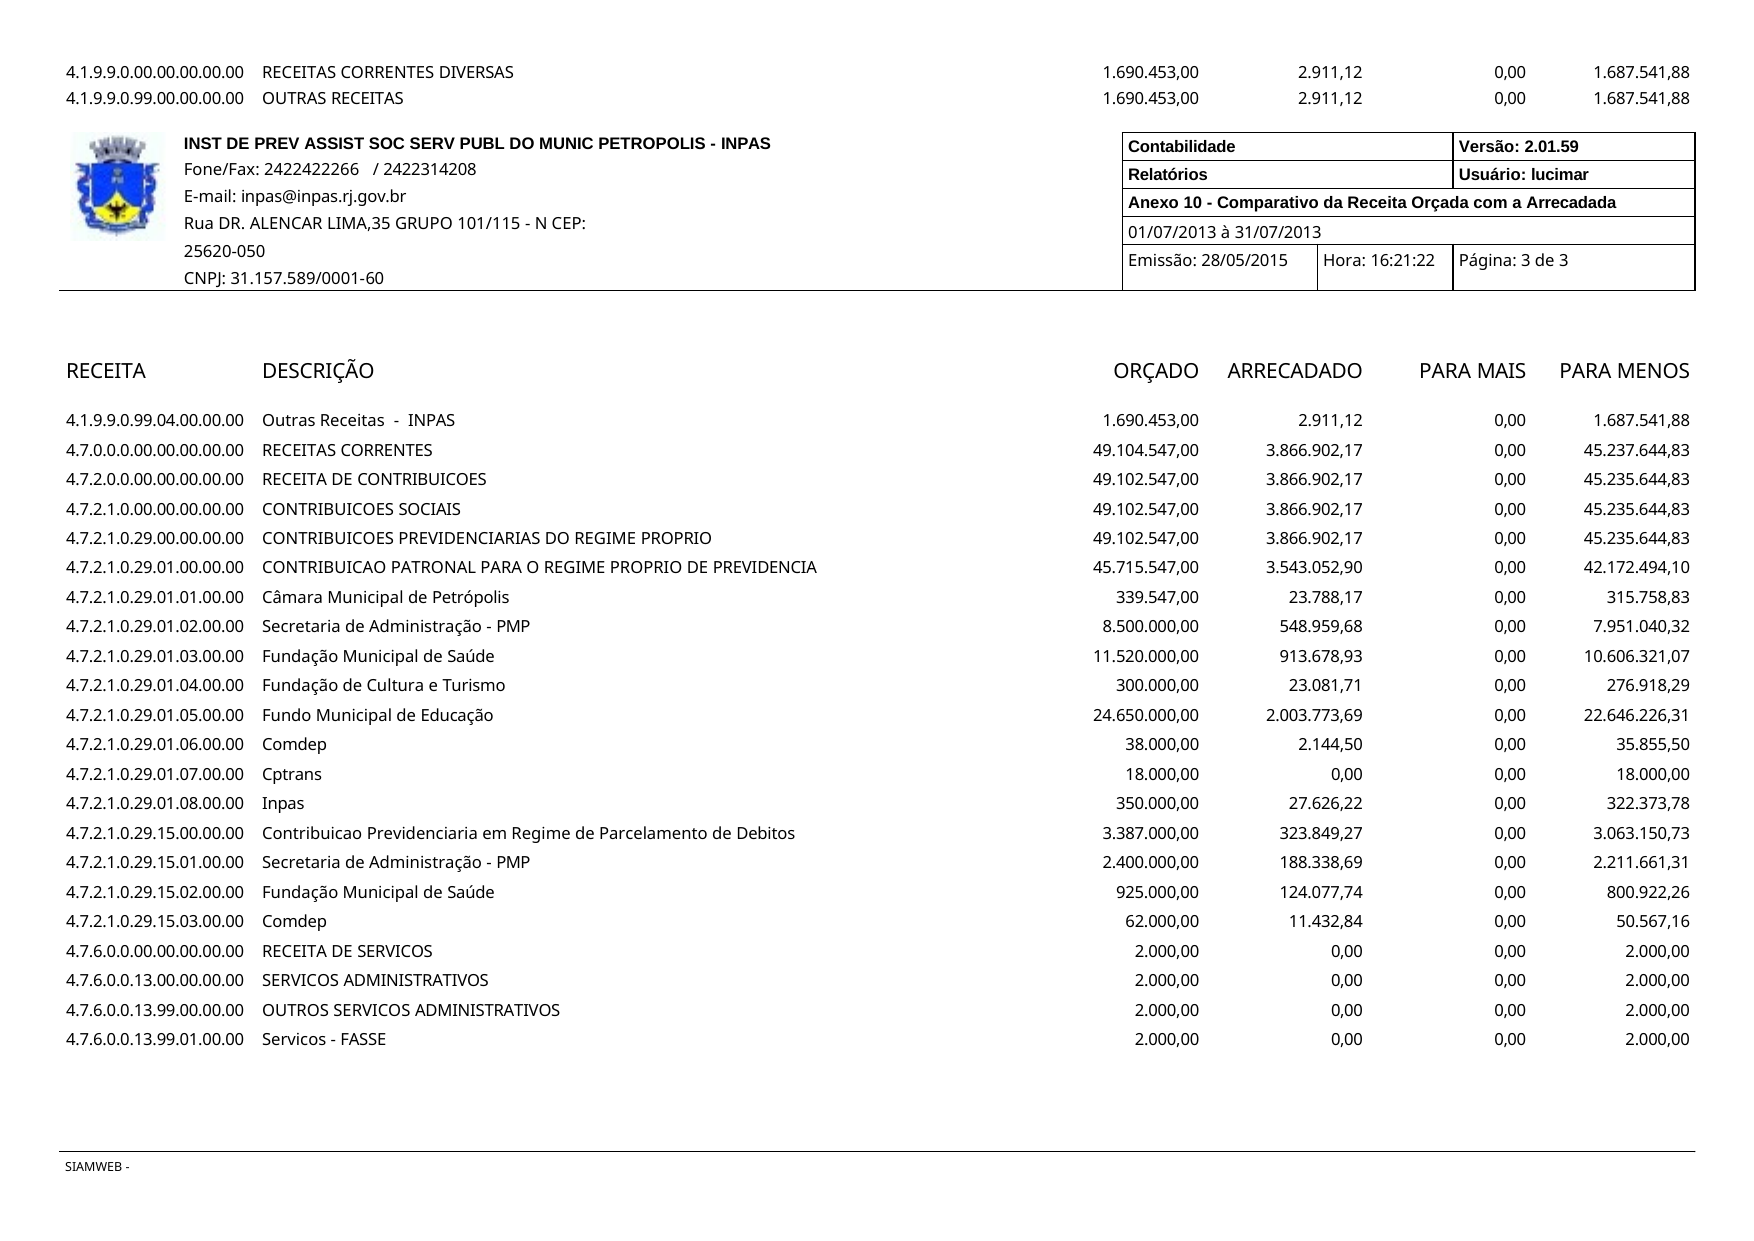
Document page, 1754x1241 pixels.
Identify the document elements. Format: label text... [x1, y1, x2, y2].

table_cell RECEITAS CORRENTES DIVERSAS [254, 56, 1070, 86]
table_cell 3.063.150,73 [1539, 816, 1695, 846]
table_cell 2.400.000,00 [971, 846, 1207, 875]
table_cell 4.7.2.1.0.29.01.01.00.00 [61, 581, 254, 610]
table_cell 22.646.226,31 [1539, 699, 1695, 728]
table_cell 23.788,17 [1207, 581, 1388, 610]
table_header PARA MAIS [1388, 360, 1538, 396]
table_cell 27.626,22 [1207, 787, 1388, 816]
table_cell 276.918,29 [1539, 669, 1695, 698]
table_cell Câmara Municipal de Petrópolis [254, 581, 971, 610]
table_cell 4.7.2.1.0.29.15.02.00.00 [61, 875, 254, 905]
table_cell 0,00 [1388, 86, 1539, 110]
table_cell 0,00 [1388, 492, 1538, 522]
table_cell 62.000,00 [971, 905, 1207, 934]
table_cell 0,00 [1388, 728, 1538, 757]
table_cell 1.690.453,00 [971, 396, 1207, 433]
table_cell 38.000,00 [971, 728, 1207, 757]
table_cell Inpas [254, 787, 971, 816]
table_cell 350.000,00 [971, 787, 1207, 816]
table_cell CONTRIBUICOES PREVIDENCIARIAS DO REGIME PROPRIO [254, 522, 971, 551]
table_cell 7.951.040,32 [1539, 610, 1695, 639]
table_header PARA MENOS [1539, 360, 1695, 396]
table_cell Relatórios [1123, 161, 1452, 188]
table_cell RECEITAS CORRENTES [254, 433, 971, 463]
table_cell 0,00 [1388, 56, 1539, 86]
table_cell 42.172.494,10 [1539, 551, 1695, 581]
table_cell 1.690.453,00 [1070, 86, 1207, 110]
table_cell 45.715.547,00 [971, 551, 1207, 581]
table_cell 4.1.9.9.0.99.00.00.00.00 [61, 86, 254, 110]
table_cell 322.373,78 [1539, 787, 1695, 816]
table_cell 4.7.2.1.0.29.15.00.00.00 [61, 816, 254, 846]
table_cell 1.687.541,88 [1539, 396, 1695, 433]
table_cell Usuário: lucimar [1454, 161, 1694, 188]
table_cell 3.387.000,00 [971, 816, 1207, 846]
table_cell 4.7.2.1.0.29.15.01.00.00 [61, 846, 254, 875]
table_cell 45.235.644,83 [1539, 492, 1695, 522]
table_cell 2.211.661,31 [1539, 846, 1695, 875]
table_cell 548.959,68 [1207, 610, 1388, 639]
table_cell 8.500.000,00 [971, 610, 1207, 639]
table_cell 800.922,26 [1539, 875, 1695, 905]
table_cell Servicos - FASSE [254, 1023, 971, 1067]
table_cell Secretaria de Administração - PMP [254, 846, 971, 875]
table_cell OUTROS SERVICOS ADMINISTRATIVOS [254, 993, 971, 1023]
table_header Contabilidade [1123, 133, 1452, 160]
table_cell CONTRIBUICAO PATRONAL PARA O REGIME PROPRIO DE PREVIDENCIA [254, 551, 971, 581]
table_cell 0,00 [1388, 816, 1538, 846]
table_cell 0,00 [1388, 640, 1538, 669]
table_cell 49.102.547,00 [971, 522, 1207, 551]
table_cell 2.000,00 [971, 964, 1207, 993]
table_cell 0,00 [1388, 610, 1538, 639]
table_cell Anexo 10 - Comparativo da Receita Orçada com a Arrecadada [1123, 189, 1694, 216]
table_cell RECEITA DE SERVICOS [254, 934, 971, 964]
table_cell 3.866.902,17 [1207, 492, 1388, 522]
table_cell 2.000,00 [1539, 1023, 1695, 1067]
table_cell 0,00 [1388, 463, 1538, 492]
table_cell 323.849,27 [1207, 816, 1388, 846]
table_cell 315.758,83 [1539, 581, 1695, 610]
table_cell 4.1.9.9.0.99.04.00.00.00 [61, 396, 254, 433]
table_cell 0,00 [1207, 993, 1388, 1023]
table_cell 4.7.2.1.0.29.01.00.00.00 [61, 551, 254, 581]
table_cell 4.7.2.1.0.29.01.06.00.00 [61, 728, 254, 757]
table_cell Fundação de Cultura e Turismo [254, 669, 971, 698]
table_cell 23.081,71 [1207, 669, 1388, 698]
table_cell 0,00 [1207, 934, 1388, 964]
table_cell 925.000,00 [971, 875, 1207, 905]
table_cell 45.235.644,83 [1539, 463, 1695, 492]
table_cell 0,00 [1388, 522, 1538, 551]
table_cell 0,00 [1388, 993, 1538, 1023]
table_cell 2.000,00 [971, 934, 1207, 964]
table_cell Fundação Municipal de Saúde [254, 640, 971, 669]
table_cell 1.687.541,88 [1539, 56, 1695, 86]
table_cell 4.7.2.1.0.29.01.04.00.00 [61, 669, 254, 698]
table_cell 3.543.052,90 [1207, 551, 1388, 581]
table_cell 2.911,12 [1207, 56, 1388, 86]
table_header ARRECADADO [1207, 360, 1388, 396]
table_cell 124.077,74 [1207, 875, 1388, 905]
table_cell 339.547,00 [971, 581, 1207, 610]
table_cell 0,00 [1207, 758, 1388, 787]
table_cell 300.000,00 [971, 669, 1207, 698]
table_header ORÇADO [971, 360, 1207, 396]
table_cell 2.000,00 [1539, 964, 1695, 993]
table_cell Outras Receitas - INPAS [254, 396, 971, 433]
table_cell 0,00 [1388, 758, 1538, 787]
table_cell 4.7.2.1.0.29.01.07.00.00 [61, 758, 254, 787]
table_cell 18.000,00 [1539, 758, 1695, 787]
table_cell 0,00 [1388, 875, 1538, 905]
table_cell 0,00 [1388, 669, 1538, 698]
table_cell 45.237.644,83 [1539, 433, 1695, 463]
table_cell 4.7.2.0.0.00.00.00.00.00 [61, 463, 254, 492]
table_cell 49.104.547,00 [971, 433, 1207, 463]
table_cell RECEITA DE CONTRIBUICOES [254, 463, 971, 492]
table_cell 4.7.2.1.0.29.01.05.00.00 [61, 699, 254, 728]
table_cell Cptrans [254, 758, 971, 787]
table_cell 50.567,16 [1539, 905, 1695, 934]
table_cell 1.687.541,88 [1539, 86, 1695, 110]
table_cell 4.7.6.0.0.00.00.00.00.00 [61, 934, 254, 964]
table_cell 3.866.902,17 [1207, 463, 1388, 492]
table_cell 2.000,00 [971, 993, 1207, 1023]
table_cell 2.911,12 [1207, 86, 1388, 110]
table_cell 4.7.6.0.0.13.00.00.00.00 [61, 964, 254, 993]
table_cell 0,00 [1207, 964, 1388, 993]
table_cell 0,00 [1388, 964, 1538, 993]
table_cell 0,00 [1388, 581, 1538, 610]
table_cell 1.690.453,00 [1070, 56, 1207, 86]
table_cell 3.866.902,17 [1207, 433, 1388, 463]
table_cell Fundação Municipal de Saúde [254, 875, 971, 905]
table_cell OUTRAS RECEITAS [254, 86, 1070, 110]
table_cell 18.000,00 [971, 758, 1207, 787]
table_cell 0,00 [1388, 699, 1538, 728]
table_cell 11.520.000,00 [971, 640, 1207, 669]
table_cell 4.7.2.1.0.29.01.03.00.00 [61, 640, 254, 669]
table_cell 4.7.6.0.0.13.99.01.00.00 [61, 1023, 254, 1067]
table_cell 4.7.2.1.0.29.00.00.00.00 [61, 522, 254, 551]
table_cell CONTRIBUICOES SOCIAIS [254, 492, 971, 522]
table_cell 4.7.2.1.0.00.00.00.00.00 [61, 492, 254, 522]
table_cell 2.000,00 [1539, 934, 1695, 964]
table_header Versão: 2.01.59 [1454, 133, 1694, 160]
table_cell 4.7.2.1.0.29.01.08.00.00 [61, 787, 254, 816]
table_cell 4.1.9.9.0.00.00.00.00.00 [61, 56, 254, 86]
table_cell 2.144,50 [1207, 728, 1388, 757]
table_cell 913.678,93 [1207, 640, 1388, 669]
table_cell 2.911,12 [1207, 396, 1388, 433]
table_cell 01/07/2013 à 31/07/2013 [1123, 217, 1694, 243]
table_cell 4.7.6.0.0.13.99.00.00.00 [61, 993, 254, 1023]
table_cell 0,00 [1207, 1023, 1388, 1067]
table_cell 35.855,50 [1539, 728, 1695, 757]
table_cell Fundo Municipal de Educação [254, 699, 971, 728]
table_cell Contribuicao Previdenciaria em Regime de Parcelamento de Debitos [254, 816, 971, 846]
table_cell 0,00 [1388, 1023, 1538, 1067]
table_header INST DE PREV ASSIST SOC SERV PUBL DO MUNIC PETROPOLIS - INPAS Fone/Fax: 2422422266 / 2422314208 E-mail: inpas@inpas.rj.gov.br Rua DR. ALENCAR LIMA,35 GRUPO 101/115 - N CEP: 25620-050 CNPJ: 31.157.589/0001-60 [59, 132, 1122, 290]
table_cell 10.606.321,07 [1539, 640, 1695, 669]
table_cell Comdep [254, 728, 971, 757]
table_header DESCRIÇÃO [254, 360, 971, 396]
table_cell 0,00 [1388, 846, 1538, 875]
table_cell 11.432,84 [1207, 905, 1388, 934]
table_cell 4.7.2.1.0.29.01.02.00.00 [61, 610, 254, 639]
table_cell Secretaria de Administração - PMP [254, 610, 971, 639]
table_cell 188.338,69 [1207, 846, 1388, 875]
table_cell 0,00 [1388, 905, 1538, 934]
table_cell 0,00 [1388, 433, 1538, 463]
table_cell Comdep [254, 905, 971, 934]
table_cell 3.866.902,17 [1207, 522, 1388, 551]
table_cell 0,00 [1388, 396, 1538, 433]
table_cell 0,00 [1388, 551, 1538, 581]
table_cell 49.102.547,00 [971, 463, 1207, 492]
table_cell 49.102.547,00 [971, 492, 1207, 522]
table_cell Hora: 16:21:22 [1318, 245, 1452, 290]
table_cell 4.7.2.1.0.29.15.03.00.00 [61, 905, 254, 934]
table_cell 2.000,00 [971, 1023, 1207, 1067]
table_cell 24.650.000,00 [971, 699, 1207, 728]
table_cell 4.7.0.0.0.00.00.00.00.00 [61, 433, 254, 463]
table_cell 2.000,00 [1539, 993, 1695, 1023]
table_cell Emissão: 28/05/2015 [1123, 245, 1317, 290]
table_cell Página: 3 de 3 [1454, 245, 1694, 290]
table_cell 0,00 [1388, 787, 1538, 816]
table_cell 2.003.773,69 [1207, 699, 1388, 728]
table_cell 45.235.644,83 [1539, 522, 1695, 551]
table_cell 0,00 [1388, 934, 1538, 964]
table_cell SERVICOS ADMINISTRATIVOS [254, 964, 971, 993]
table_header RECEITA [61, 360, 254, 396]
